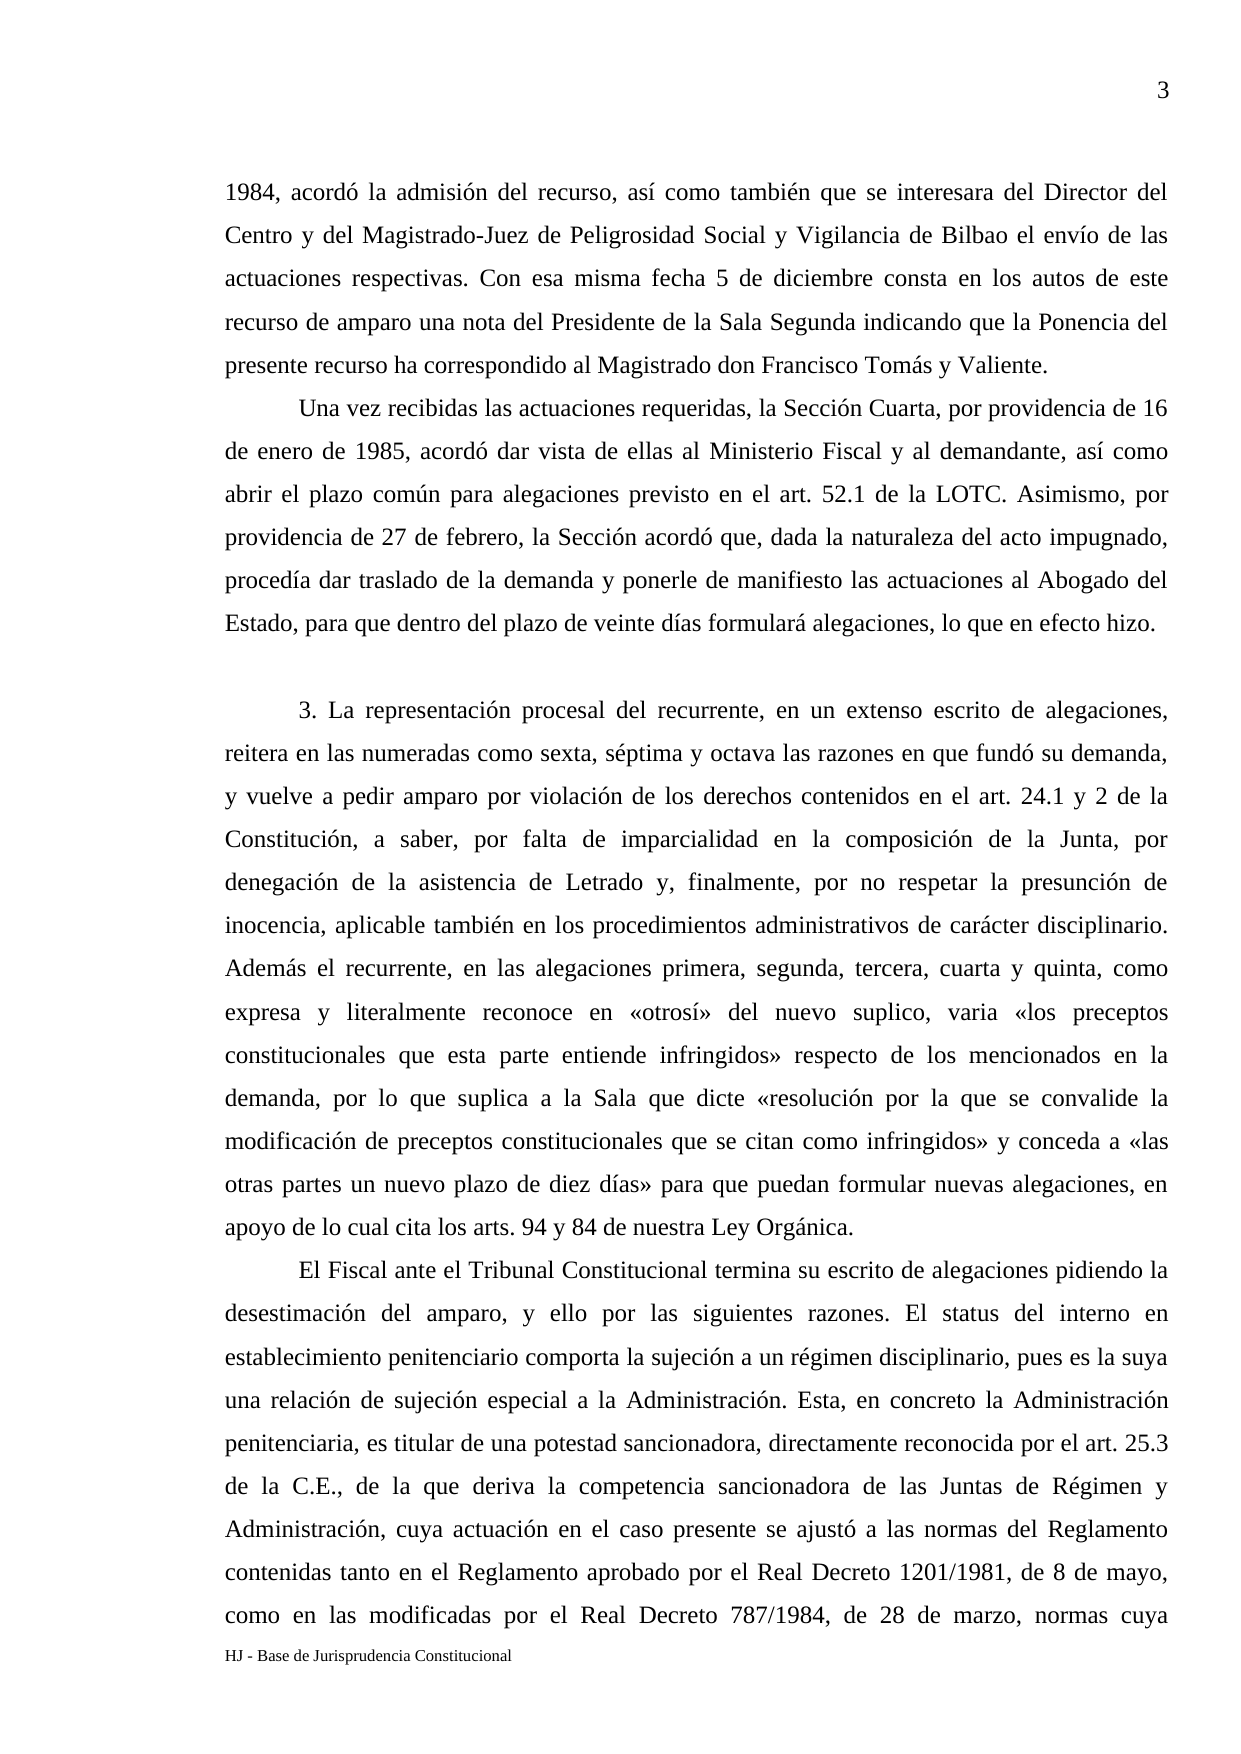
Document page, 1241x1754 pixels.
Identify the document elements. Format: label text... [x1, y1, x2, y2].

text 3. La representación procesal del recurrente, en un extenso escrito de alegaciones, reitera en las numeradas como sexta, séptima y octava las razones en que fundó su demanda, y vuelve a pedir amparo por violación de los derechos contenidos en el art. 24.1 y 2 de la Constitución, a saber, por falta de imparcialidad en la composición de la Junta, por denegación de la asistencia de Letrado y, finalmente, por no respetar la presunción de inocencia, aplicable también en los procedimientos administrativos de carácter disciplinario. Además el recurrente, en las alegaciones primera, segunda, tercera, cuarta y quinta, como expresa y literalmente reconoce en «otrosí» del nuevo suplico, varia «los preceptos constitucionales que esta parte entiende infringidos» respecto de los mencionados en la demanda, por lo que suplica a la Sala que dicte «resolución por la que se convalide la modificación de preceptos constitucionales que se citan como infringidos» y conceda a «las otras partes un nuevo plazo de diez días» para que puedan formular nuevas alegaciones, en apoyo de lo cual cita los arts. 94 y 84 de nuestra Ley Orgánica. [224, 695, 1169, 1241]
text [224, 177, 1169, 378]
text Una vez recibidas las actuaciones requeridas, la Sección Cuarta, por providencia de 16 de enero de 1985, acordó dar vista de ellas al Ministerio Fiscal y al demandante, así como abrir el plazo común para alegaciones previsto en el art. 52.1 de la LOTC. Asimismo, por providencia de 27 de febrero, la Sección acordó que, dada la naturaleza del acto impugnado, procedía dar traslado de la demanda y ponerle de manifiesto las actuaciones al Abogado del Estado, para que dentro del plazo de veinte días formulará alegaciones, lo que en efecto hizo. [224, 393, 1169, 637]
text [224, 1255, 1169, 1629]
